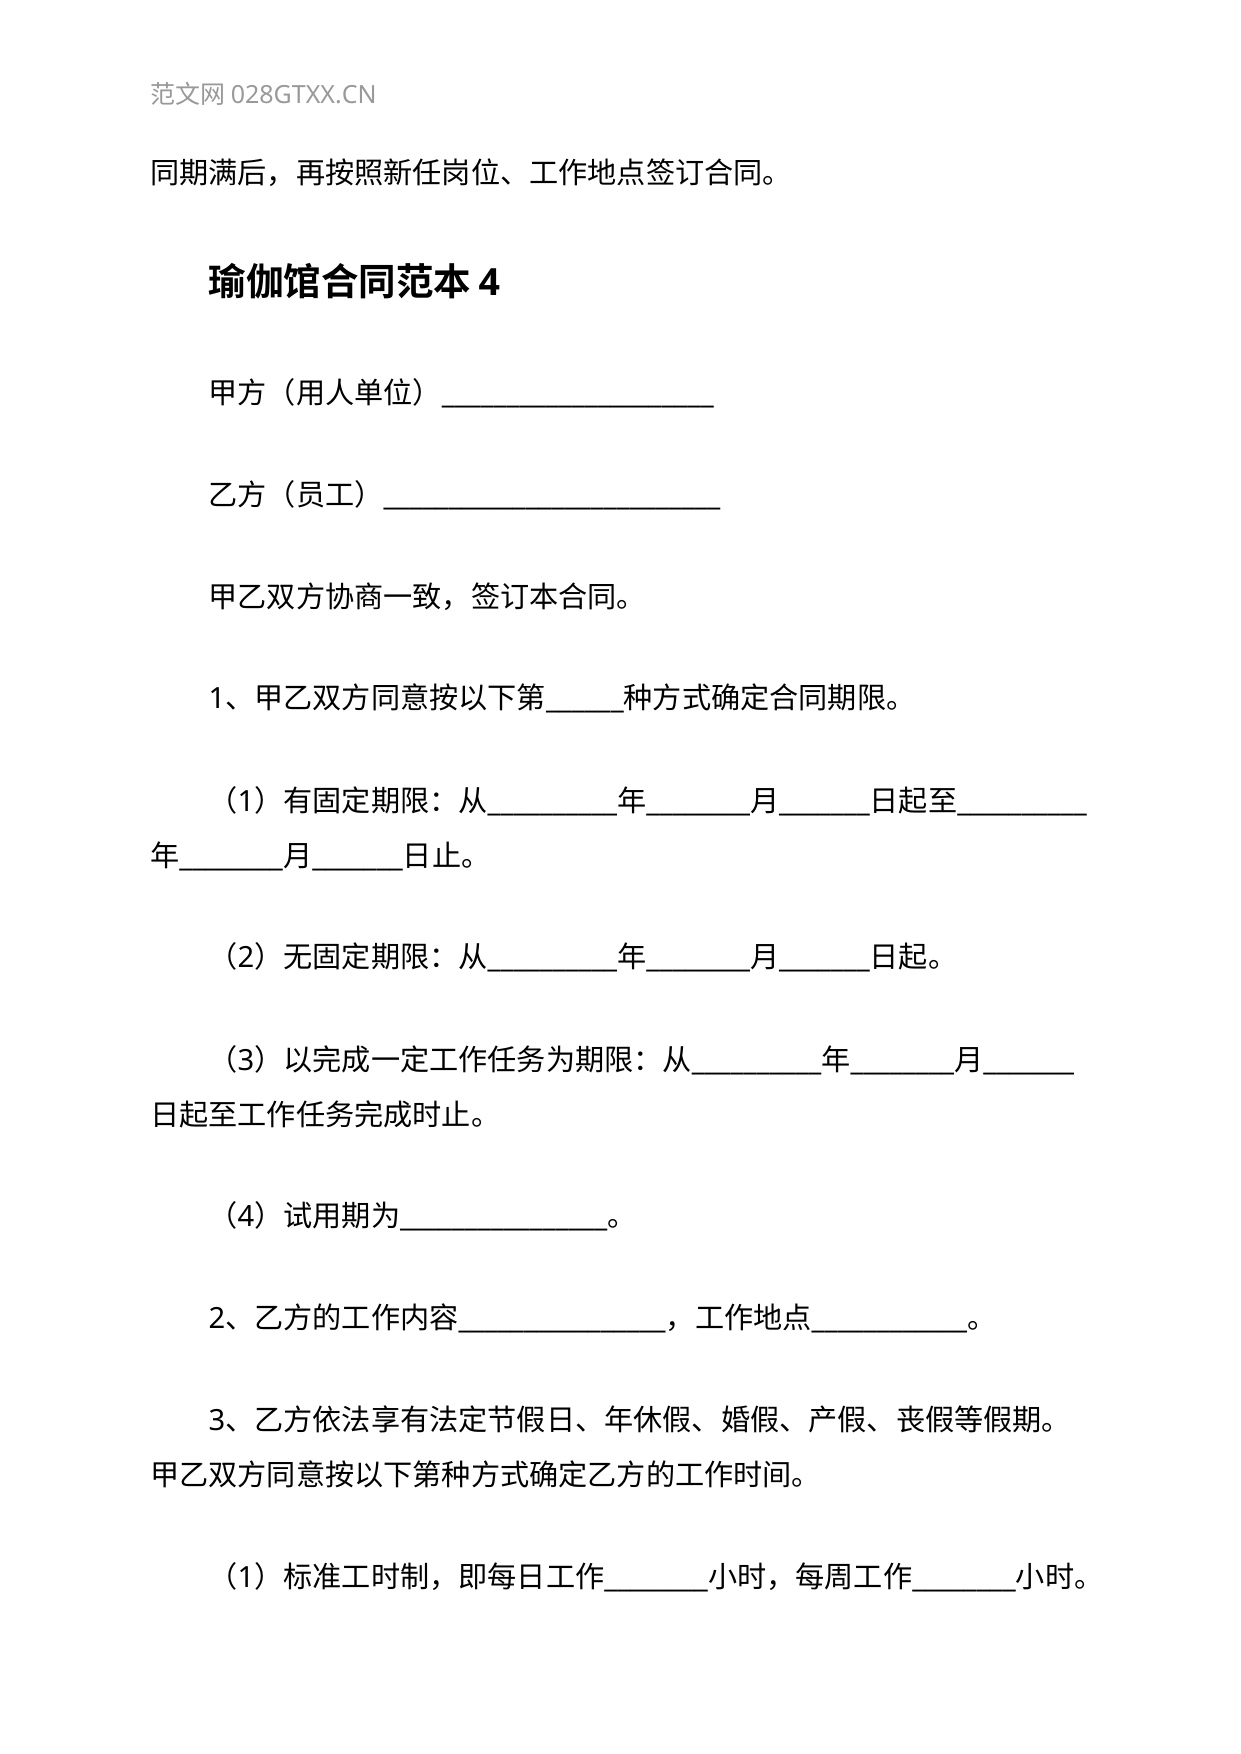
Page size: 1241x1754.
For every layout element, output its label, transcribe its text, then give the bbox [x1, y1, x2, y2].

text 乙方（员工）__________________________ [150, 471, 1090, 514]
text 1、甲乙双方同意按以下第______种方式确定合同期限。 [150, 675, 1090, 717]
text 3、乙方依法享有法定节假日、年休假、婚假、产假、丧假等假期。甲乙双方同意按以下第种方式确定乙方的工作时间。 [150, 1397, 1090, 1494]
text （2）无固定期限：从__________年________月_______日起。 [150, 934, 1090, 976]
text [150, 150, 1090, 192]
text （4）试用期为________________。 [150, 1193, 1090, 1235]
text （1）有固定期限：从__________年________月_______日起至__________年________月_______日止。 [150, 777, 1090, 874]
text 甲乙双方协商一致，签订本合同。 [150, 573, 1090, 616]
text 2、乙方的工作内容________________，工作地点____________。 [150, 1295, 1090, 1337]
text 瑜伽馆合同范本4 [150, 252, 1090, 306]
text （1）标准工时制，即每日工作________小时，每周工作________小时。 [150, 1553, 1090, 1596]
text （3）以完成一定工作任务为期限：从__________年________月_______日起至工作任务完成时止。 [150, 1036, 1090, 1133]
text 甲方（用人单位）_____________________ [150, 369, 1090, 412]
